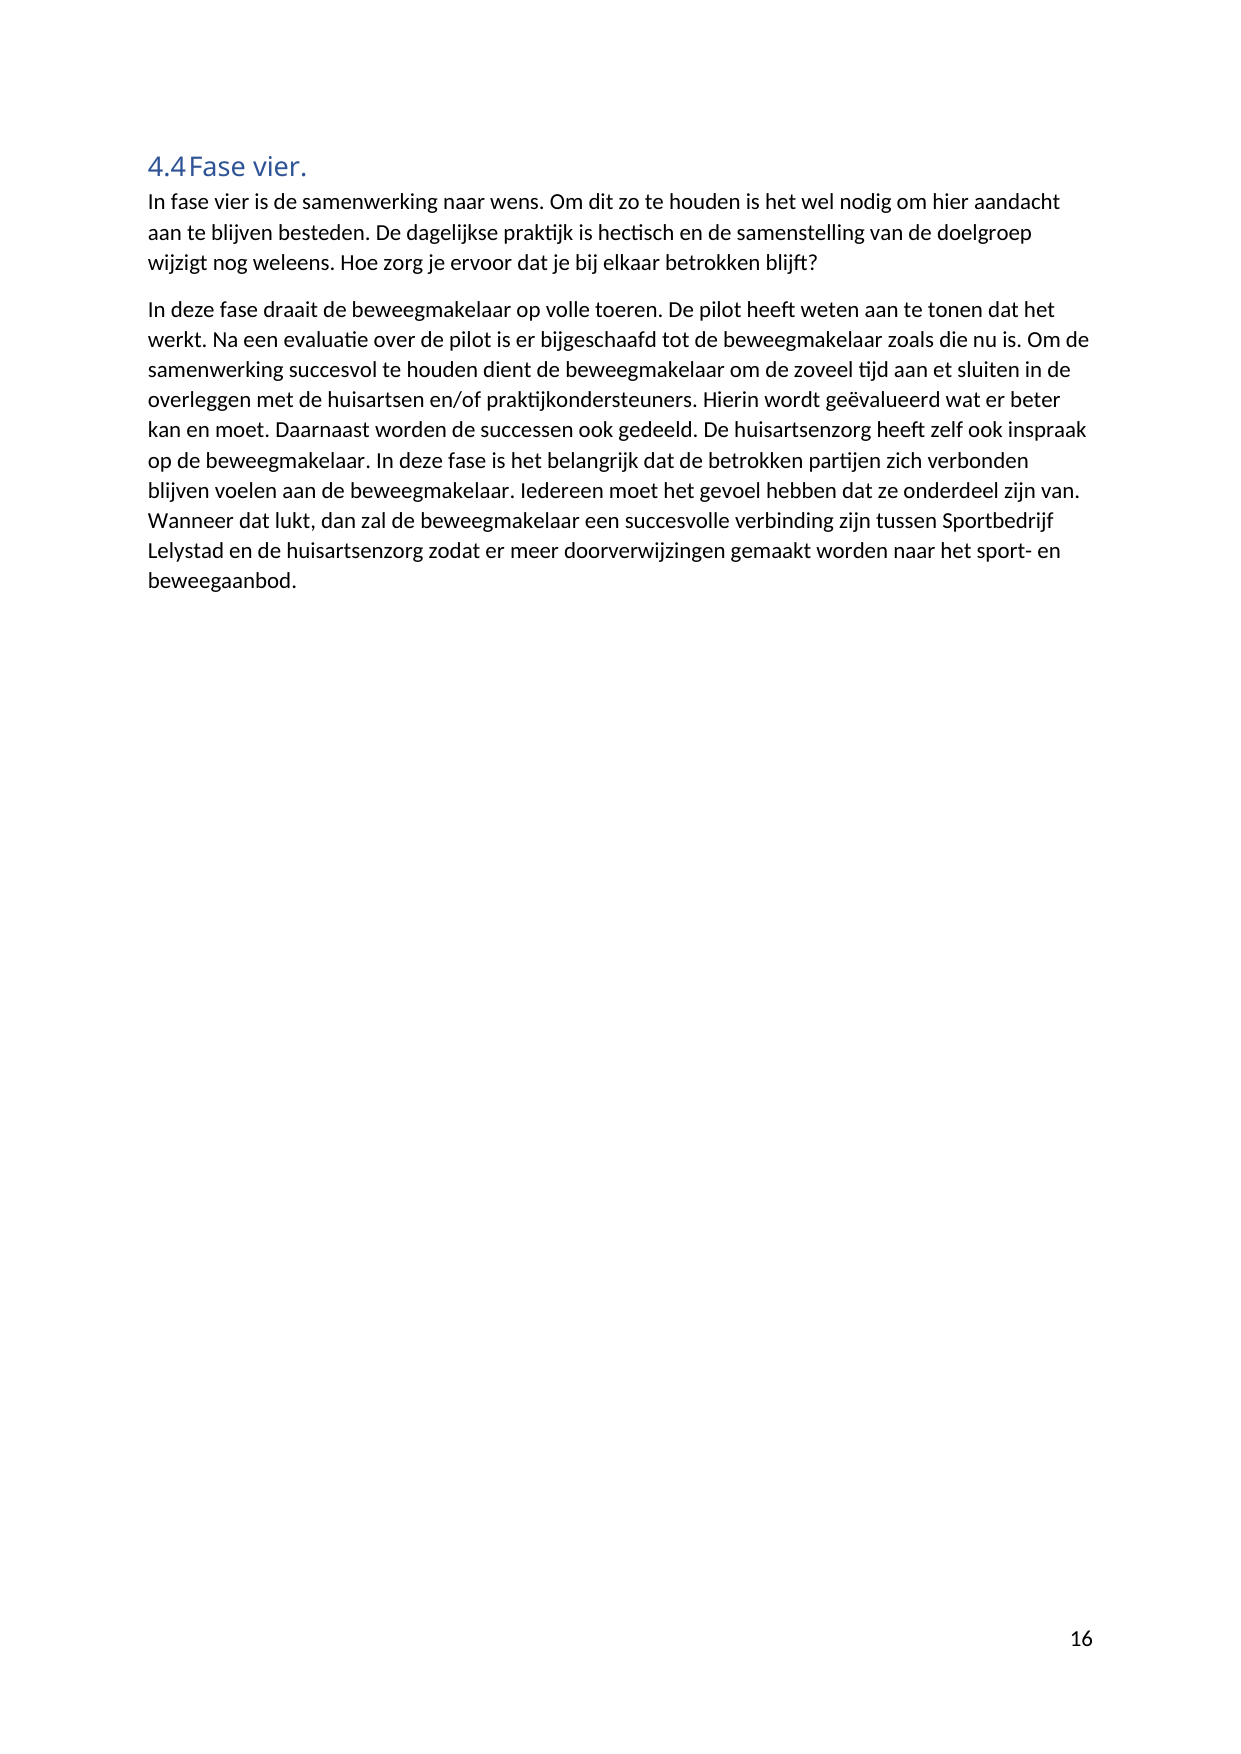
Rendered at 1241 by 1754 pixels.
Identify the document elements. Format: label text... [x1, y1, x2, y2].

subtitle Fase vier. [148, 148, 1093, 184]
text In fase vier is de samenwerking naar wens. Om dit zo te houden is het wel nodig om hier aandacht aan te blijven besteden. De dagelijkse praktijk is hectisch en de samenstelling van de doelgroep wijzigt nog weleens. Hoe zorg je ervoor dat je bij elkaar betrokken blijft? [148, 187, 1093, 276]
text In deze fase draait de beweegmakelaar op volle toeren. De pilot heeft weten aan te tonen dat het werkt. Na een evaluatie over de pilot is er bijgeschaafd tot de beweegmakelaar zoals die nu is. Om de samenwerking succesvol te houden dient de beweegmakelaar om de zoveel tijd aan et sluiten in de overleggen met de huisartsen en/of praktijkondersteuners. Hierin wordt geëvalueerd wat er beter kan en moet. Daarnaast worden de successen ook gedeeld. De huisartsenzorg heeft zelf ook inspraak op de beweegmakelaar. In deze fase is het belangrijk dat de betrokken partijen zich verbonden blijven voelen aan de beweegmakelaar. Iedereen moet het gevoel hebben dat ze onderdeel zijn van. Wanneer dat lukt, dan zal de beweegmakelaar een succesvolle verbinding zijn tussen Sportbedrijf Lelystad en de huisartsenzorg zodat er meer doorverwijzingen gemaakt worden naar het sport- en beweegaanbod. [148, 295, 1093, 594]
